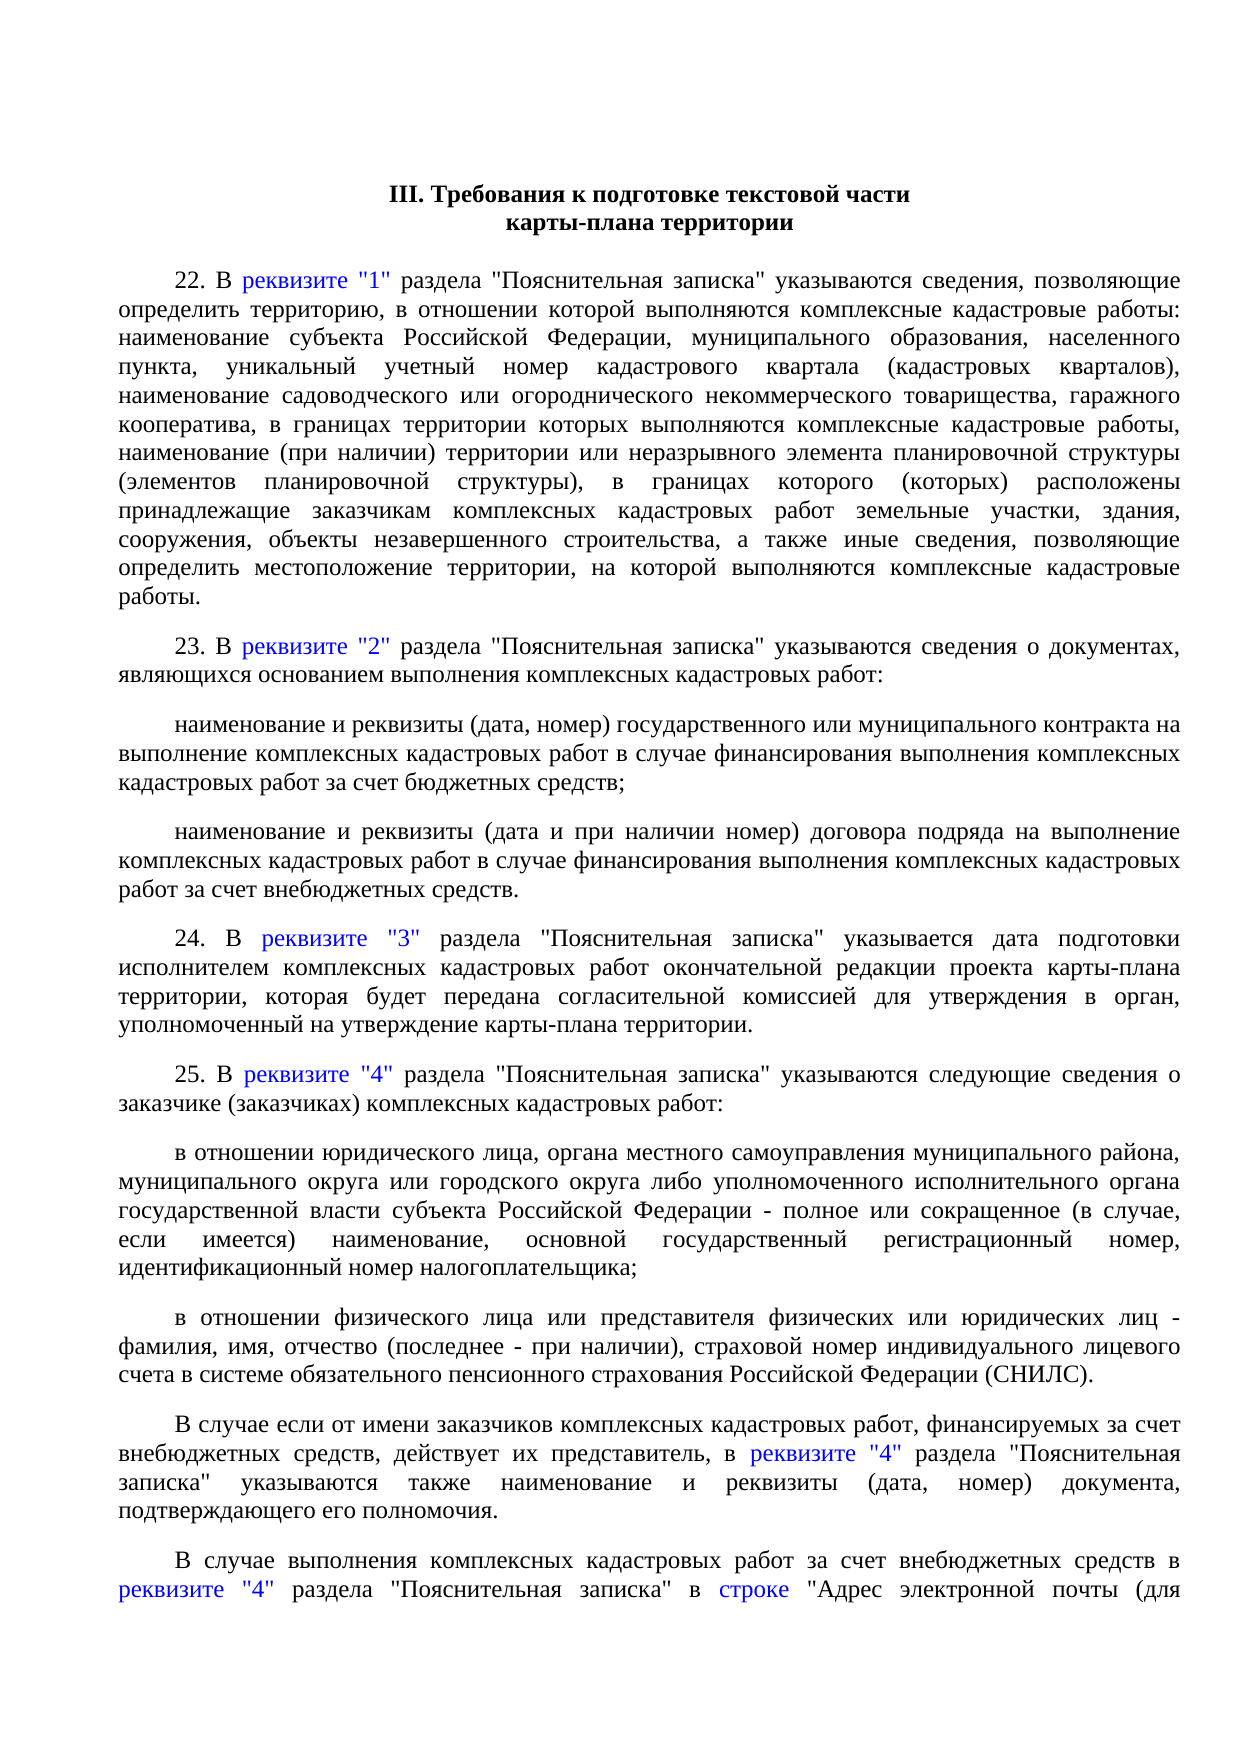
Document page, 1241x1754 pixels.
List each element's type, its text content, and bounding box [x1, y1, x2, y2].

text в отношении юридического лица, органа местного самоуправления муниципального района, муниципального округа или городского округа либо уполномоченного исполнительного органа государственной власти субъекта Российской Федерации - полное или сокращенное (в случае, если имеется) наименование, основной государственный регистрационный номер, идентификационный номер налогоплательщика; [118, 1137, 1181, 1281]
text в отношении физического лица или представителя физических или юридических лиц - фамилия, имя, отчество (последнее - при наличии), страховой номер индивидуального лицевого счета в системе обязательного пенсионного страхования Российской Федерации (СНИЛС). [118, 1302, 1181, 1388]
text 23. В реквизите "2" раздела "Пояснительная записка" указываются сведения о документах, являющихся основанием выполнения комплексных кадастровых работ: [118, 631, 1181, 688]
title карты-плана территории [118, 207, 1181, 236]
text наименование и реквизиты (дата, номер) государственного или муниципального контракта на выполнение комплексных кадастровых работ в случае финансирования выполнения комплексных кадастровых работ за счет бюджетных средств; [118, 709, 1181, 795]
text 24. В реквизите "3" раздела "Пояснительная записка" указывается дата подготовки исполнителем комплексных кадастровых работ окончательной редакции проекта карты-плана территории, которая будет передана согласительной комиссией для утверждения в орган, уполномоченный на утверждение карты-плана территории. [118, 923, 1181, 1038]
text 25. В реквизите "4" раздела "Пояснительная записка" указываются следующие сведения о заказчике (заказчиках) комплексных кадастровых работ: [118, 1059, 1181, 1117]
text наименование и реквизиты (дата и при наличии номер) договора подряда на выполнение комплексных кадастровых работ в случае финансирования выполнения комплексных кадастровых работ за счет внебюджетных средств. [118, 816, 1181, 902]
text 22. В реквизите "1" раздела "Пояснительная записка" указываются сведения, позволяющие определить территорию, в отношении которой выполняются комплексные кадастровые работы: наименование субъекта Российской Федерации, муниципального образования, населенного пункта, уникальный учетный номер кадастрового квартала (кадастровых кварталов), наименование садоводческого или огороднического некоммерческого товарищества, гаражного кооператива, в границах территории которых выполняются комплексные кадастровые работы, наименование (при наличии) территории или неразрывного элемента планировочной структуры (элементов планировочной структуры), в границах которого (которых) расположены принадлежащие заказчикам комплексных кадастровых работ земельные участки, здания, сооружения, объекты незавершенного строительства, а также иные сведения, позволяющие определить местоположение территории, на которой выполняются комплексные кадастровые работы. [118, 265, 1181, 610]
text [118, 1545, 1181, 1602]
title III. Требования к подготовке текстовой части [118, 179, 1181, 207]
text В случае если от имени заказчиков комплексных кадастровых работ, финансируемых за счет внебюджетных средств, действует их представитель, в реквизите "4" раздела "Пояснительная записка" указываются также наименование и реквизиты (дата, номер) документа, подтверждающего его полномочия. [118, 1409, 1181, 1524]
